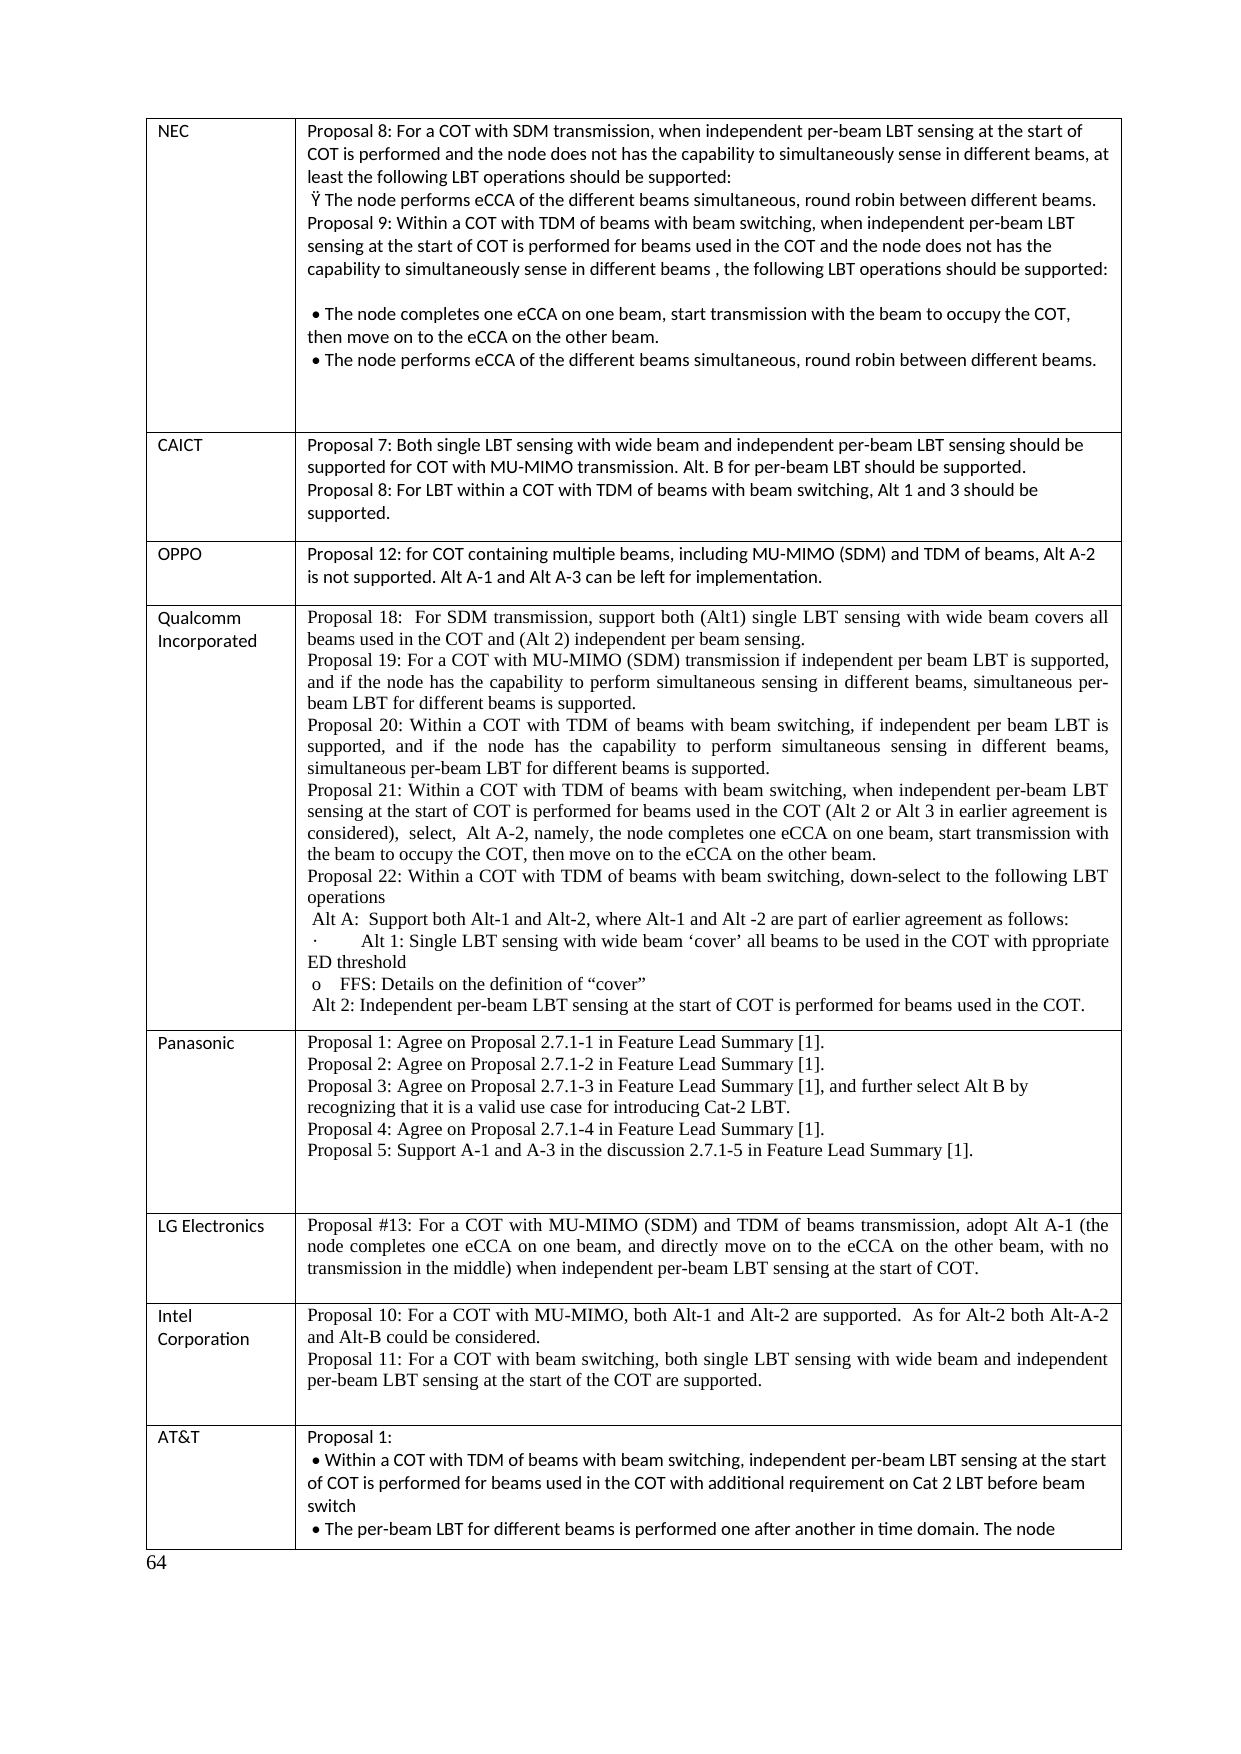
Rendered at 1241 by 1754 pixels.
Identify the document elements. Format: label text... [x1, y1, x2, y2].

table_cell Proposal 1: Agree on Proposal 2.7.1-1 in Feature Lead Summary [1]. Proposal 2: Agree on Proposal 2.7.1-2 in Feature Lead Summary [1]. Proposal 3: Agree on Proposal 2.7.1-3 in Feature Lead Summary [1], and further select Alt B by recognizing that it is a valid use case for introducing Cat-2 LBT. Proposal 4: Agree on Proposal 2.7.1-4 in Feature Lead Summary [1]. Proposal 5: Support A-1 and A-3 in the discussion 2.7.1-5 in Feature Lead Summary [1]. [296, 1031, 1121, 1213]
table_cell Proposal 10: For a COT with MU-MIMO, both Alt-1 and Alt-2 are supported. As for Alt-2 both Alt-A-2 and Alt-B could be considered. Proposal 11: For a COT with beam switching, both single LBT sensing with wide beam and independent per-beam LBT sensing at the start of the COT are supported. [296, 1304, 1121, 1425]
table_cell LG Electronics [147, 1214, 295, 1303]
table_cell Proposal 8: For a COT with SDM transmission, when independent per-beam LBT sensing at the start of COT is performed and the node does not has the capability to simultaneously sense in different beams, at least the following LBT operations should be supported: Ÿ The node performs eCCA of the different beams simultaneous, round robin between different beams. Proposal 9: Within a COT with TDM of beams with beam switching, when independent per-beam LBT sensing at the start of COT is performed for beams used in the COT and the node does not has the capability to simultaneously sense in different beams , the following LBT operations should be supported: • The node completes one eCCA on one beam, start transmission with the beam to occupy the COT, then move on to the eCCA on the other beam. • The node performs eCCA of the different beams simultaneous, round robin between different beams. [296, 119, 1121, 432]
table_cell Proposal 18: For SDM transmission, support both (Alt1) single LBT sensing with wide beam covers all beams used in the COT and (Alt 2) independent per beam sensing. Proposal 19: For a COT with MU-MIMO (SDM) transmission if independent per beam LBT is supported, and if the node has the capability to perform simultaneous sensing in different beams, simultaneous per-beam LBT for different beams is supported. Proposal 20: Within a COT with TDM of beams with beam switching, if independent per beam LBT is supported, and if the node has the capability to perform simultaneous sensing in different beams, simultaneous per-beam LBT for different beams is supported. Proposal 21: Within a COT with TDM of beams with beam switching, when independent per-beam LBT sensing at the start of COT is performed for beams used in the COT (Alt 2 or Alt 3 in earlier agreement is considered), select, Alt A-2, namely, the node completes one eCCA on one beam, start transmission with the beam to occupy the COT, then move on to the eCCA on the other beam. Proposal 22: Within a COT with TDM of beams with beam switching, down-select to the following LBT operations Alt A: Support both Alt-1 and Alt-2, where Alt-1 and Alt -2 are part of earlier agreement as follows: · Alt 1: Single LBT sensing with wide beam ‘cover’ all beams to be used in the COT with ppropriate ED threshold o FFS: Details on the definition of “cover” Alt 2: Independent per-beam LBT sensing at the start of COT is performed for beams used in the COT. [296, 606, 1121, 1030]
table_cell NEC [147, 119, 295, 432]
table_cell Proposal #13: For a COT with MU-MIMO (SDM) and TDM of beams transmission, adopt Alt A-1 (the node completes one eCCA on one beam, and directly move on to the eCCA on the other beam, with no transmission in the middle) when independent per-beam LBT sensing at the start of COT. [296, 1214, 1121, 1303]
table_cell CAICT [147, 433, 295, 541]
table_cell Intel Corporation [147, 1304, 295, 1425]
table_cell Proposal 7: Both single LBT sensing with wide beam and independent per-beam LBT sensing should be supported for COT with MU-MIMO transmission. Alt. B for per-beam LBT should be supported. Proposal 8: For LBT within a COT with TDM of beams with beam switching, Alt 1 and 3 should be supported. [296, 433, 1121, 541]
table_cell AT&T [147, 1426, 295, 1549]
table_cell Panasonic [147, 1031, 295, 1213]
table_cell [296, 1426, 1121, 1549]
table_cell Proposal 12: for COT containing multiple beams, including MU-MIMO (SDM) and TDM of beams, Alt A-2 is not supported. Alt A-1 and Alt A-3 can be left for implementation. [296, 542, 1121, 605]
table_cell OPPO [147, 542, 295, 605]
table_cell Qualcomm Incorporated [147, 606, 295, 1030]
